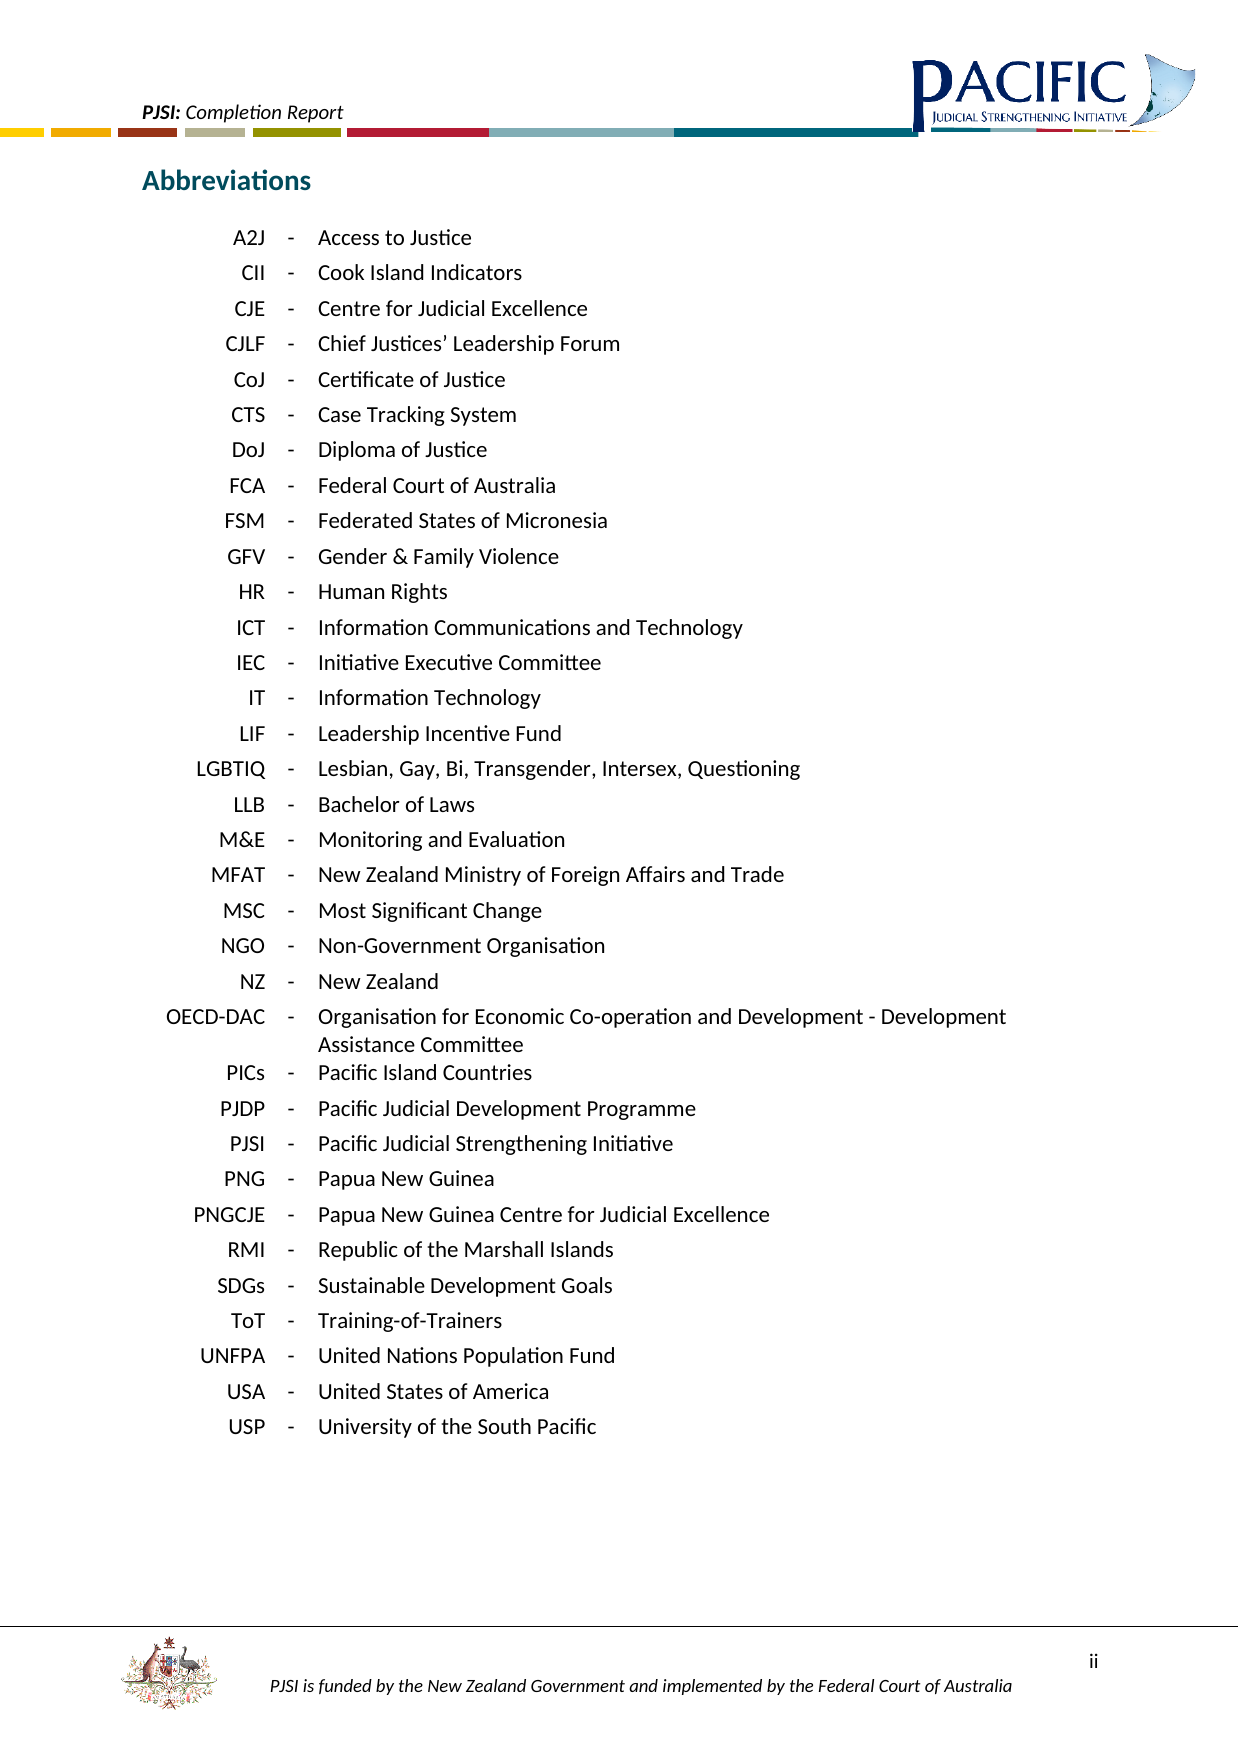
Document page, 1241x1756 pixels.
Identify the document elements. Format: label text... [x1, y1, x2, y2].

table_cell - [276, 1235, 307, 1271]
table_cell - [276, 1377, 307, 1412]
table_cell DoJ [142, 436, 276, 471]
table_cell OECD-DAC [142, 1002, 276, 1058]
table_cell - [276, 577, 307, 613]
table_cell - [276, 400, 307, 436]
table_cell MFAT [142, 861, 276, 896]
table_cell Chief Justices’ Leadership Forum [307, 329, 1098, 365]
table_cell - [276, 1200, 307, 1235]
table_cell FSM [142, 506, 276, 542]
table_cell - [276, 790, 307, 825]
table_cell University of the South Pacific [307, 1413, 1098, 1448]
subtitle Abbreviations [142, 162, 1098, 198]
table_cell Centre for Judicial Excellence [307, 294, 1098, 329]
table_cell IEC [142, 648, 276, 683]
table_cell - [276, 1058, 307, 1094]
table_cell - [276, 1342, 307, 1377]
table_cell - [276, 436, 307, 471]
table_cell - [276, 861, 307, 896]
table_cell - [276, 613, 307, 648]
table_cell PJSI [142, 1129, 276, 1164]
table_cell - [276, 471, 307, 506]
table_cell UNFPA [142, 1342, 276, 1377]
table_cell - [276, 506, 307, 542]
table_cell M&E [142, 825, 276, 861]
table_cell - [276, 719, 307, 754]
table_cell - [276, 1094, 307, 1129]
table_cell - [276, 365, 307, 400]
table_cell Non-Government Organisation [307, 931, 1098, 967]
table_cell Initiative Executive Committee [307, 648, 1098, 683]
table_cell USA [142, 1377, 276, 1412]
table_header - [276, 223, 307, 258]
table_cell MSC [142, 896, 276, 931]
table_cell Monitoring and Evaluation [307, 825, 1098, 861]
table_cell PICs [142, 1058, 276, 1094]
table_cell United Nations Population Fund [307, 1342, 1098, 1377]
table_cell - [276, 1165, 307, 1200]
table_cell Lesbian, Gay, Bi, Transgender, Intersex, Questioning [307, 754, 1098, 790]
table_cell LIF [142, 719, 276, 754]
table_cell CJLF [142, 329, 276, 365]
table_cell Pacific Judicial Development Programme [307, 1094, 1098, 1129]
table_cell - [276, 825, 307, 861]
table_cell Organisation for Economic Co-operation and Development - Development Assistance Committee [307, 1002, 1098, 1058]
table_cell CJE [142, 294, 276, 329]
table_cell ICT [142, 613, 276, 648]
picture [0, 52, 1195, 137]
table_cell - [276, 896, 307, 931]
table_cell FCA [142, 471, 276, 506]
table_cell Case Tracking System [307, 400, 1098, 436]
table_cell Federated States of Micronesia [307, 506, 1098, 542]
table_cell CoJ [142, 365, 276, 400]
table_cell - [276, 967, 307, 1002]
table_cell Bachelor of Laws [307, 790, 1098, 825]
table_cell - [276, 1306, 307, 1342]
table_cell LGBTIQ [142, 754, 276, 790]
table_cell - [276, 294, 307, 329]
table_cell Pacific Judicial Strengthening Initiative [307, 1129, 1098, 1164]
table_cell Training-of-Trainers [307, 1306, 1098, 1342]
table_cell CTS [142, 400, 276, 436]
table_cell Certificate of Justice [307, 365, 1098, 400]
table_cell Cook Island Indicators [307, 259, 1098, 294]
table_cell SDGs [142, 1271, 276, 1306]
table_cell Federal Court of Australia [307, 471, 1098, 506]
table_cell ToT [142, 1306, 276, 1342]
table_cell - [276, 542, 307, 577]
table_cell United States of America [307, 1377, 1098, 1412]
table_cell New Zealand [307, 967, 1098, 1002]
table_cell USP [142, 1413, 276, 1448]
table_cell Most Significant Change [307, 896, 1098, 931]
table_cell Leadership Incentive Fund [307, 719, 1098, 754]
table_header A2J [142, 223, 276, 258]
table_cell - [276, 1413, 307, 1448]
table_cell Diploma of Justice [307, 436, 1098, 471]
table_cell - [276, 1271, 307, 1306]
table_cell Human Rights [307, 577, 1098, 613]
table_cell - [276, 1129, 307, 1164]
table_cell Republic of the Marshall Islands [307, 1235, 1098, 1271]
table_cell IT [142, 684, 276, 719]
table_cell CII [142, 259, 276, 294]
table_cell - [276, 329, 307, 365]
table_cell GFV [142, 542, 276, 577]
table_cell RMI [142, 1235, 276, 1271]
table_cell Information Technology [307, 684, 1098, 719]
table_cell Papua New Guinea [307, 1165, 1098, 1200]
table_cell New Zealand Ministry of Foreign Affairs and Trade [307, 861, 1098, 896]
table_cell - [276, 1002, 307, 1058]
table_cell PNG [142, 1165, 276, 1200]
table_cell Papua New Guinea Centre for Judicial Excellence [307, 1200, 1098, 1235]
table_cell - [276, 754, 307, 790]
table_cell NZ [142, 967, 276, 1002]
table_cell Gender & Family Violence [307, 542, 1098, 577]
table_cell - [276, 931, 307, 967]
table_cell Information Communications and Technology [307, 613, 1098, 648]
table_cell Sustainable Development Goals [307, 1271, 1098, 1306]
table_cell HR [142, 577, 276, 613]
table_cell Pacific Island Countries [307, 1058, 1098, 1094]
table_cell LLB [142, 790, 276, 825]
table_cell - [276, 684, 307, 719]
picture [117, 1634, 221, 1711]
table_cell PNGCJE [142, 1200, 276, 1235]
table_cell - [276, 259, 307, 294]
table_cell PJDP [142, 1094, 276, 1129]
table_cell - [276, 648, 307, 683]
table_cell NGO [142, 931, 276, 967]
table_header Access to Justice [307, 223, 1098, 258]
